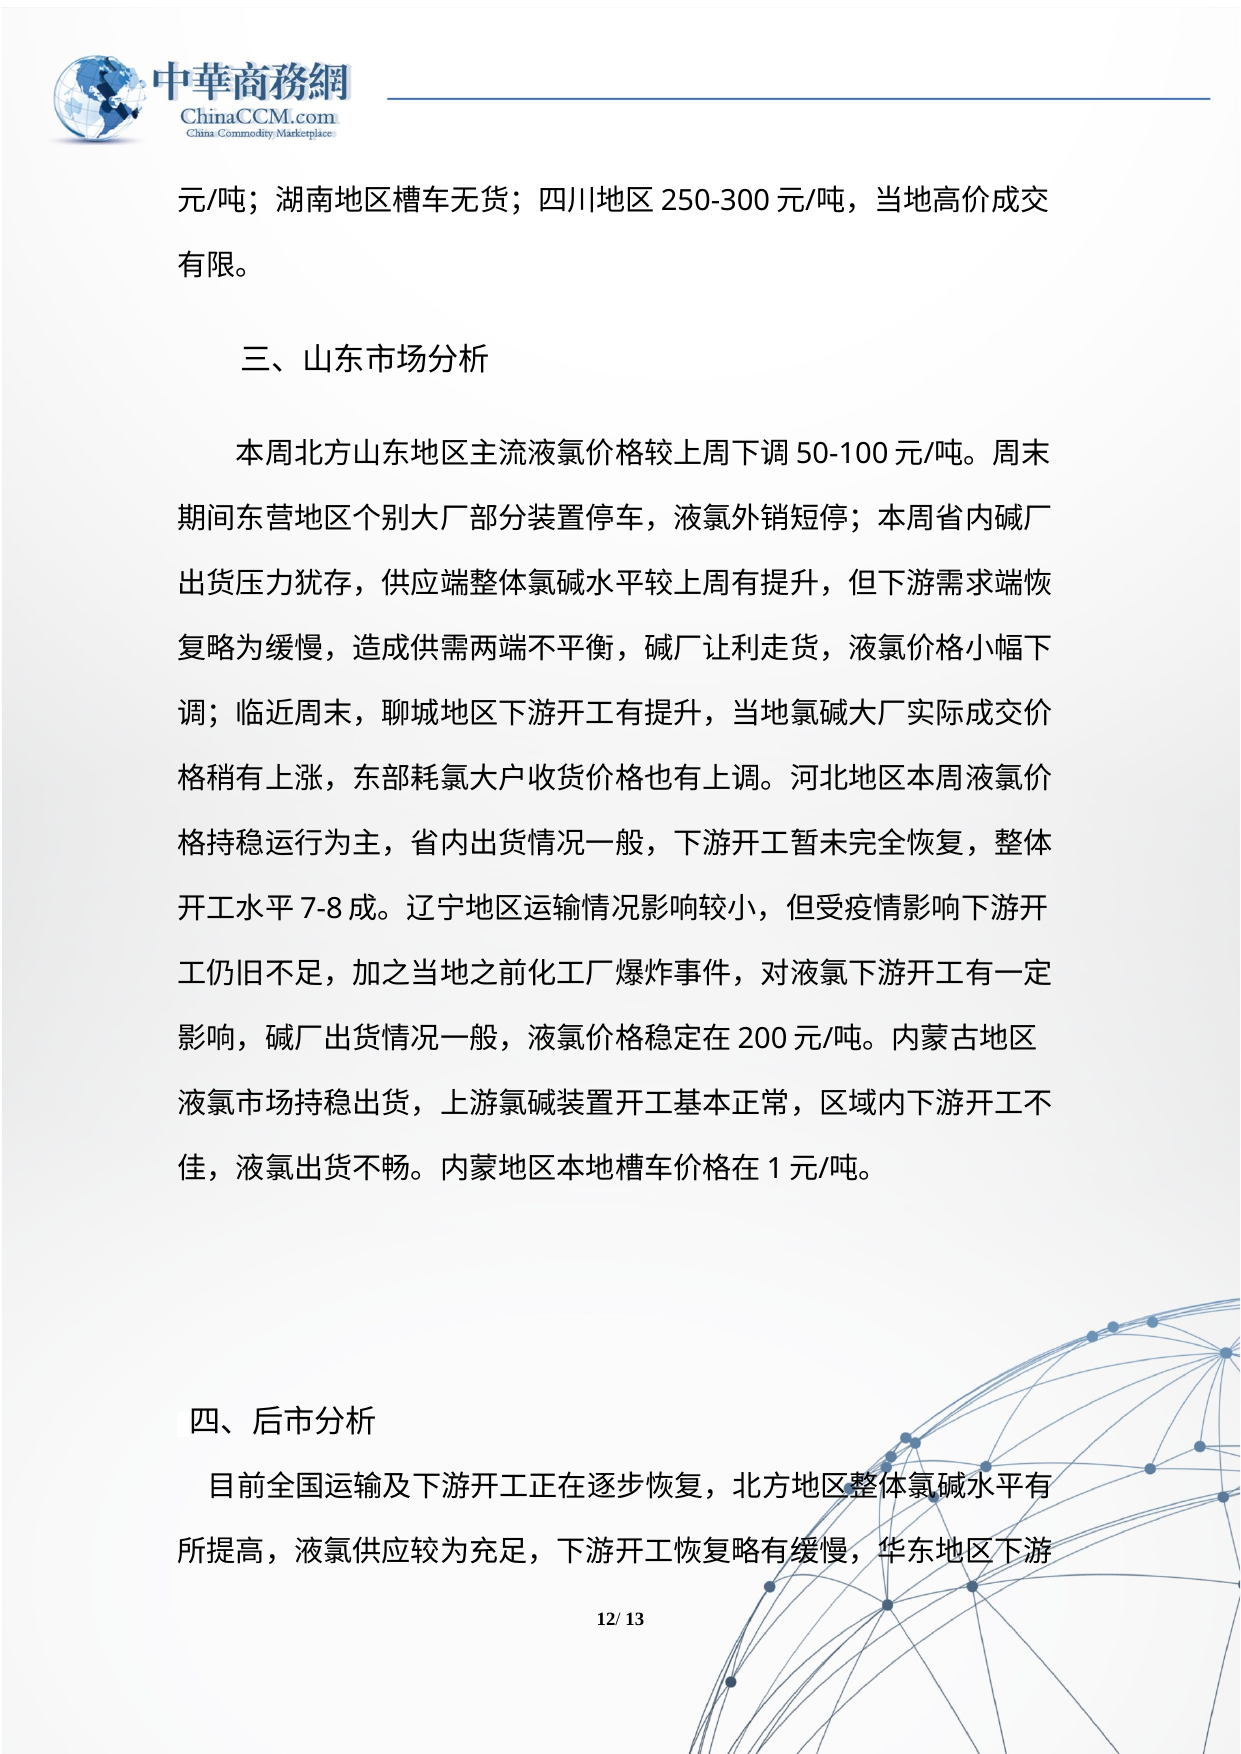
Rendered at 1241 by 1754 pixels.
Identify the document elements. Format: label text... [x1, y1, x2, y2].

text 三、山东市场分析 [177, 324, 1063, 389]
text 本周北方山东地区主流液氯价格较上周下调50-100元/吨。周末期间东营地区个别大厂部分装置停车，液氯外销短停；本周省内碱厂出货压力犹存，供应端整体氯碱水平较上周有提升，但下游需求端恢复略为缓慢，造成供需两端不平衡，碱厂让利走货，液氯价格小幅下调；临近周末，聊城地区下游开工有提升，当地氯碱大厂实际成交价格稍有上涨，东部耗氯大户收货价格也有上调。河北地区本周液氯价格持稳运行为主，省内出货情况一般，下游开工暂未完全恢复，整体开工水平7-8成。辽宁地区运输情况影响较小，但受疫情影响下游开工仍旧不足，加之当地之前化工厂爆炸事件，对液氯下游开工有一定影响，碱厂出货情况一般，液氯价格稳定在200元/吨。内蒙古地区液氯市场持稳出货，上游氯碱装置开工基本正常，区域内下游开工不佳，液氯出货不畅。内蒙地区本地槽车价格在1元/吨。 [177, 418, 1063, 1198]
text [177, 1386, 1063, 1581]
picture [1, 7, 1241, 1754]
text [177, 165, 1063, 295]
